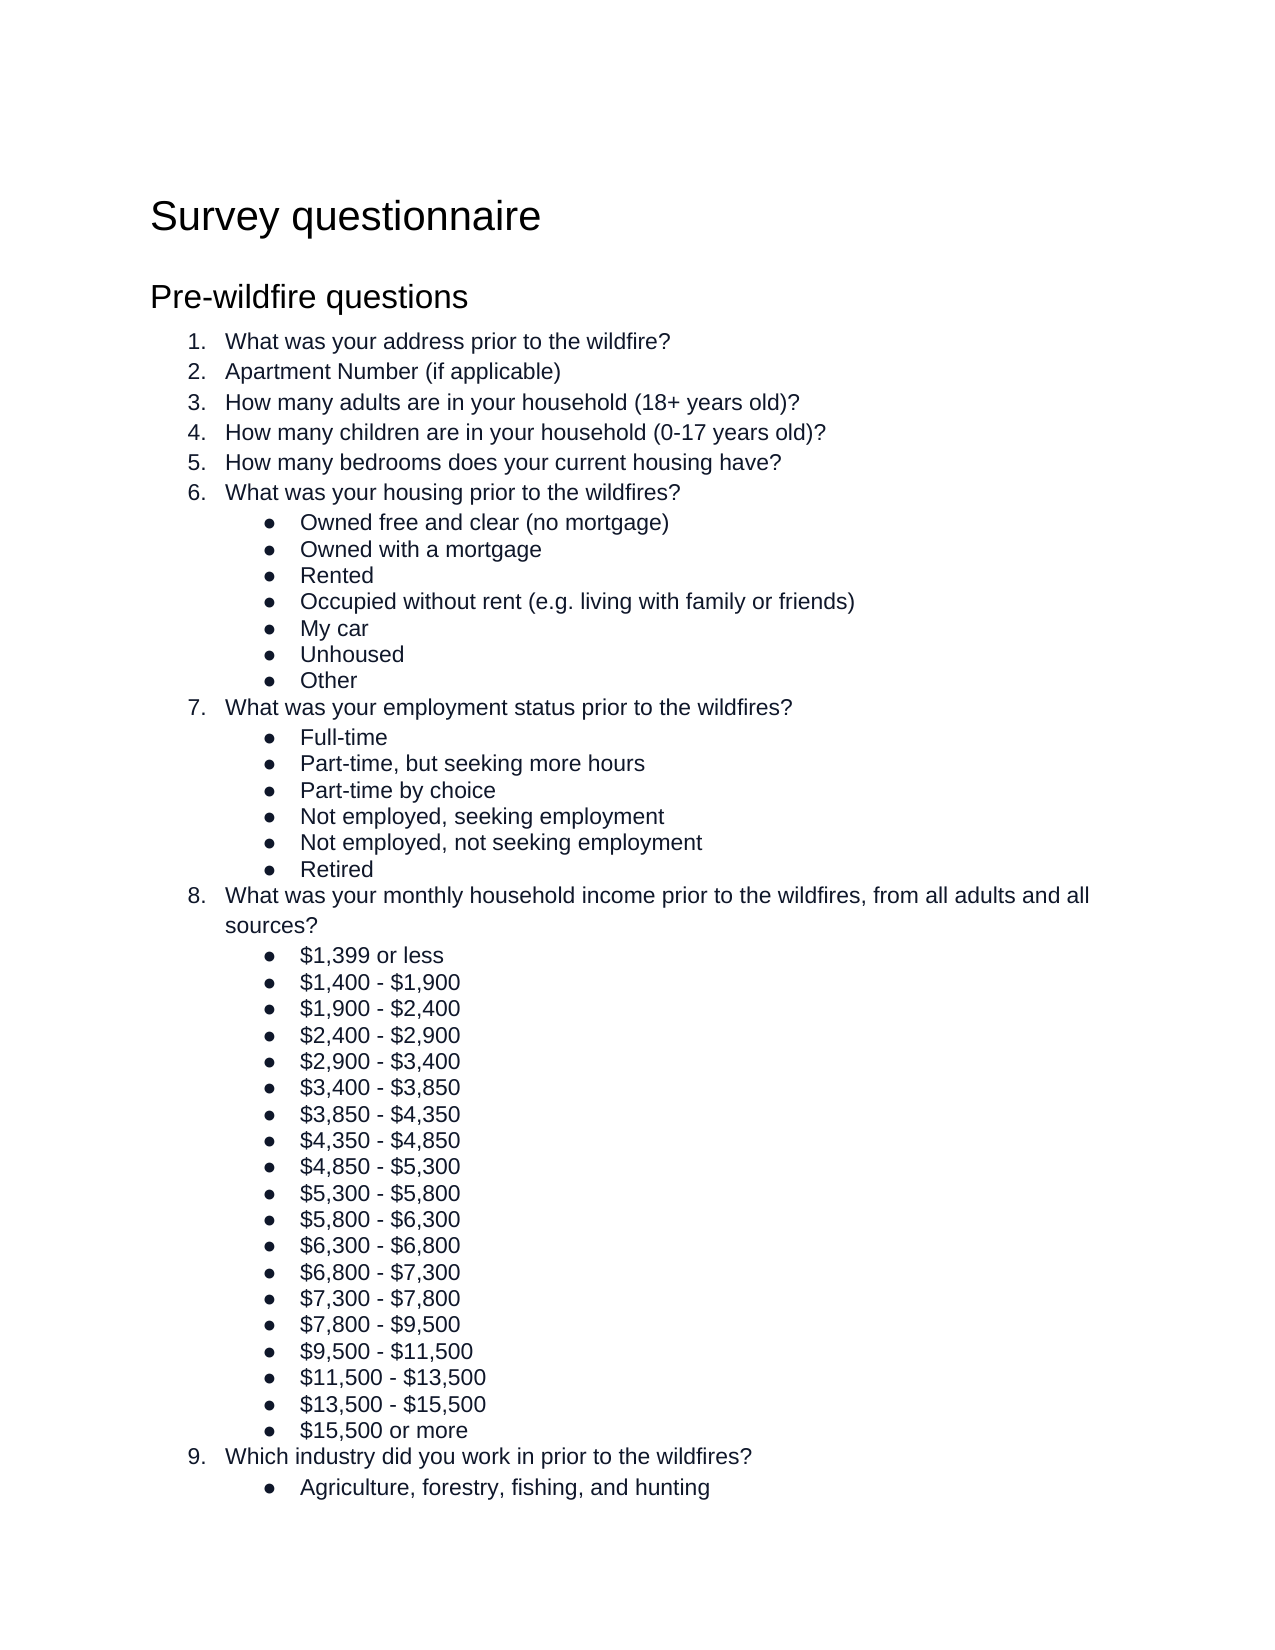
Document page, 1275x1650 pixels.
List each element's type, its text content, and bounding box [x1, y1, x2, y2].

list What was your employment status prior to the wildfires? [187, 694, 1125, 720]
list Not employed, seeking employment [262, 803, 1127, 829]
list $3,400 - $3,850 [262, 1074, 1127, 1101]
list $4,850 - $5,300 [262, 1153, 1127, 1180]
list $1,399 or less [262, 942, 1127, 969]
list $1,400 - $1,900 [262, 969, 1127, 995]
list Part-time by choice [262, 777, 1127, 803]
list Which industry did you work in prior to the wildfires? [187, 1443, 1125, 1469]
list Rented [262, 562, 1127, 588]
list $6,800 - $7,300 [262, 1259, 1127, 1285]
list Retired [262, 856, 1127, 882]
list $1,900 - $2,400 [262, 995, 1127, 1022]
list Occupied without rent (e.g. living with family or friends) [262, 588, 1127, 615]
list Other [262, 667, 1127, 694]
list How many adults are in your household (18+ years old)? [187, 388, 1125, 415]
list Part-time, but seeking more hours [262, 750, 1127, 777]
list $7,800 - $9,500 [262, 1311, 1127, 1338]
list Not employed, not seeking employment [262, 829, 1127, 856]
list $13,500 - $15,500 [262, 1391, 1127, 1417]
subtitle Survey questionnaire [150, 192, 1125, 239]
list $2,400 - $2,900 [262, 1022, 1127, 1048]
list $6,300 - $6,800 [262, 1232, 1127, 1259]
list What was your monthly household income prior to the wildfires, from all adults and all sources? [187, 882, 1125, 939]
list How many bedrooms does your current housing have? [187, 449, 1125, 475]
list $7,300 - $7,800 [262, 1285, 1127, 1311]
list What was your address prior to the wildfire? [187, 328, 1125, 354]
list $5,800 - $6,300 [262, 1206, 1127, 1232]
list Agriculture, forestry, fishing, and hunting [262, 1473, 1125, 1500]
list Unhoused [262, 641, 1127, 667]
list What was your housing prior to the wildfires? [187, 479, 1125, 505]
list $2,900 - $3,400 [262, 1048, 1127, 1074]
list $3,850 - $4,350 [262, 1101, 1127, 1127]
list $4,350 - $4,850 [262, 1127, 1127, 1153]
list $9,500 - $11,500 [262, 1338, 1127, 1364]
list $15,500 or more [262, 1417, 1127, 1443]
list Owned with a mortgage [262, 536, 1127, 562]
subtitle Pre-wildfire questions [150, 277, 1125, 316]
list My car [262, 615, 1127, 641]
list Owned free and clear (no mortgage) [262, 509, 1127, 536]
list $5,300 - $5,800 [262, 1180, 1127, 1206]
list How many children are in your household (0-17 years old)? [187, 419, 1125, 445]
list $11,500 - $13,500 [262, 1364, 1127, 1391]
list Apartment Number (if applicable) [187, 358, 1125, 384]
list Full-time [262, 724, 1127, 750]
